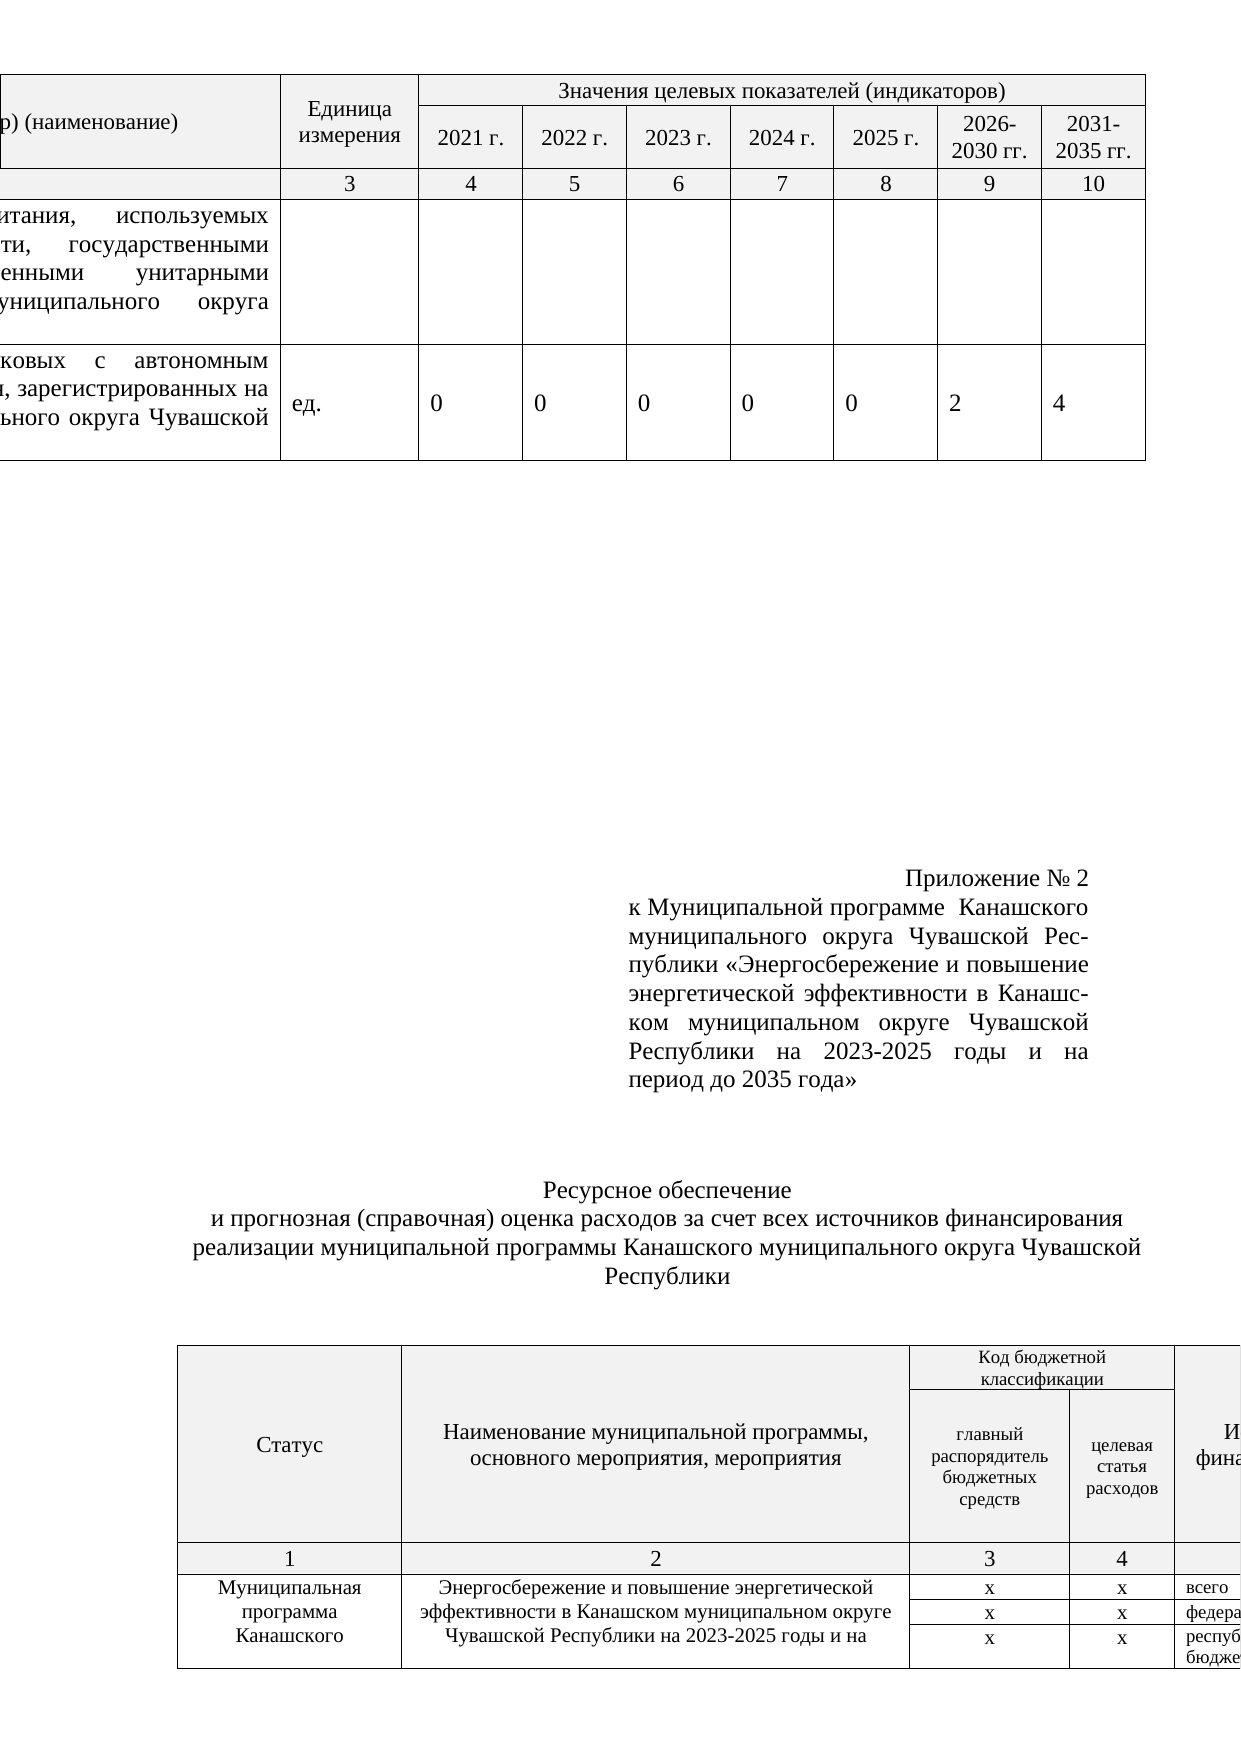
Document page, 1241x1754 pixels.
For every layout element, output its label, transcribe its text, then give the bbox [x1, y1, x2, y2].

table_cell 3 [910, 1543, 1069, 1573]
table_header Источники финансирования [1175, 1346, 1240, 1542]
table_cell x [1070, 1575, 1174, 1599]
table_cell 4 [1070, 1543, 1174, 1573]
table_cell 2 [402, 1543, 909, 1573]
table_cell всего [1175, 1575, 1240, 1599]
table_cell федеральный бюджет [1175, 1600, 1240, 1624]
table_cell Энергосбережение и повышение энергетической эффективности в Канашском муниципальном округе Чувашской Республики на 2023-2025 годы и на период до 2035 года [402, 1575, 909, 1668]
table_header Наименование муниципальной программы, основного мероприятия, мероприятия [402, 1346, 909, 1542]
table_cell 1 [178, 1543, 401, 1573]
table_cell Муниципальная программа Канашского муниципального округа Чувашской Республики [178, 1575, 401, 1668]
table_cell x [910, 1625, 1069, 1668]
table_cell x [910, 1600, 1069, 1624]
table_cell x [1070, 1625, 1174, 1668]
table_cell целевая статья расходов [1070, 1390, 1174, 1542]
table_cell 5 [1175, 1543, 1240, 1573]
table_header Код бюджетной классификации [910, 1346, 1174, 1389]
text Ресурсное обеспечение [177, 1175, 1157, 1203]
table_cell главный распорядитель бюджетных средств [910, 1390, 1069, 1542]
text и прогнозная (справочная) оценка расходов за счет всех источников финансирования реализации муниципальной программы Канашского муниципального округа Чувашской Республики [177, 1203, 1157, 1290]
table_cell x [1070, 1600, 1174, 1624]
table_cell x [910, 1575, 1069, 1599]
table_header Статус [178, 1346, 401, 1542]
table_cell республиканский бюджет Чувашской Республики [1175, 1625, 1240, 1668]
